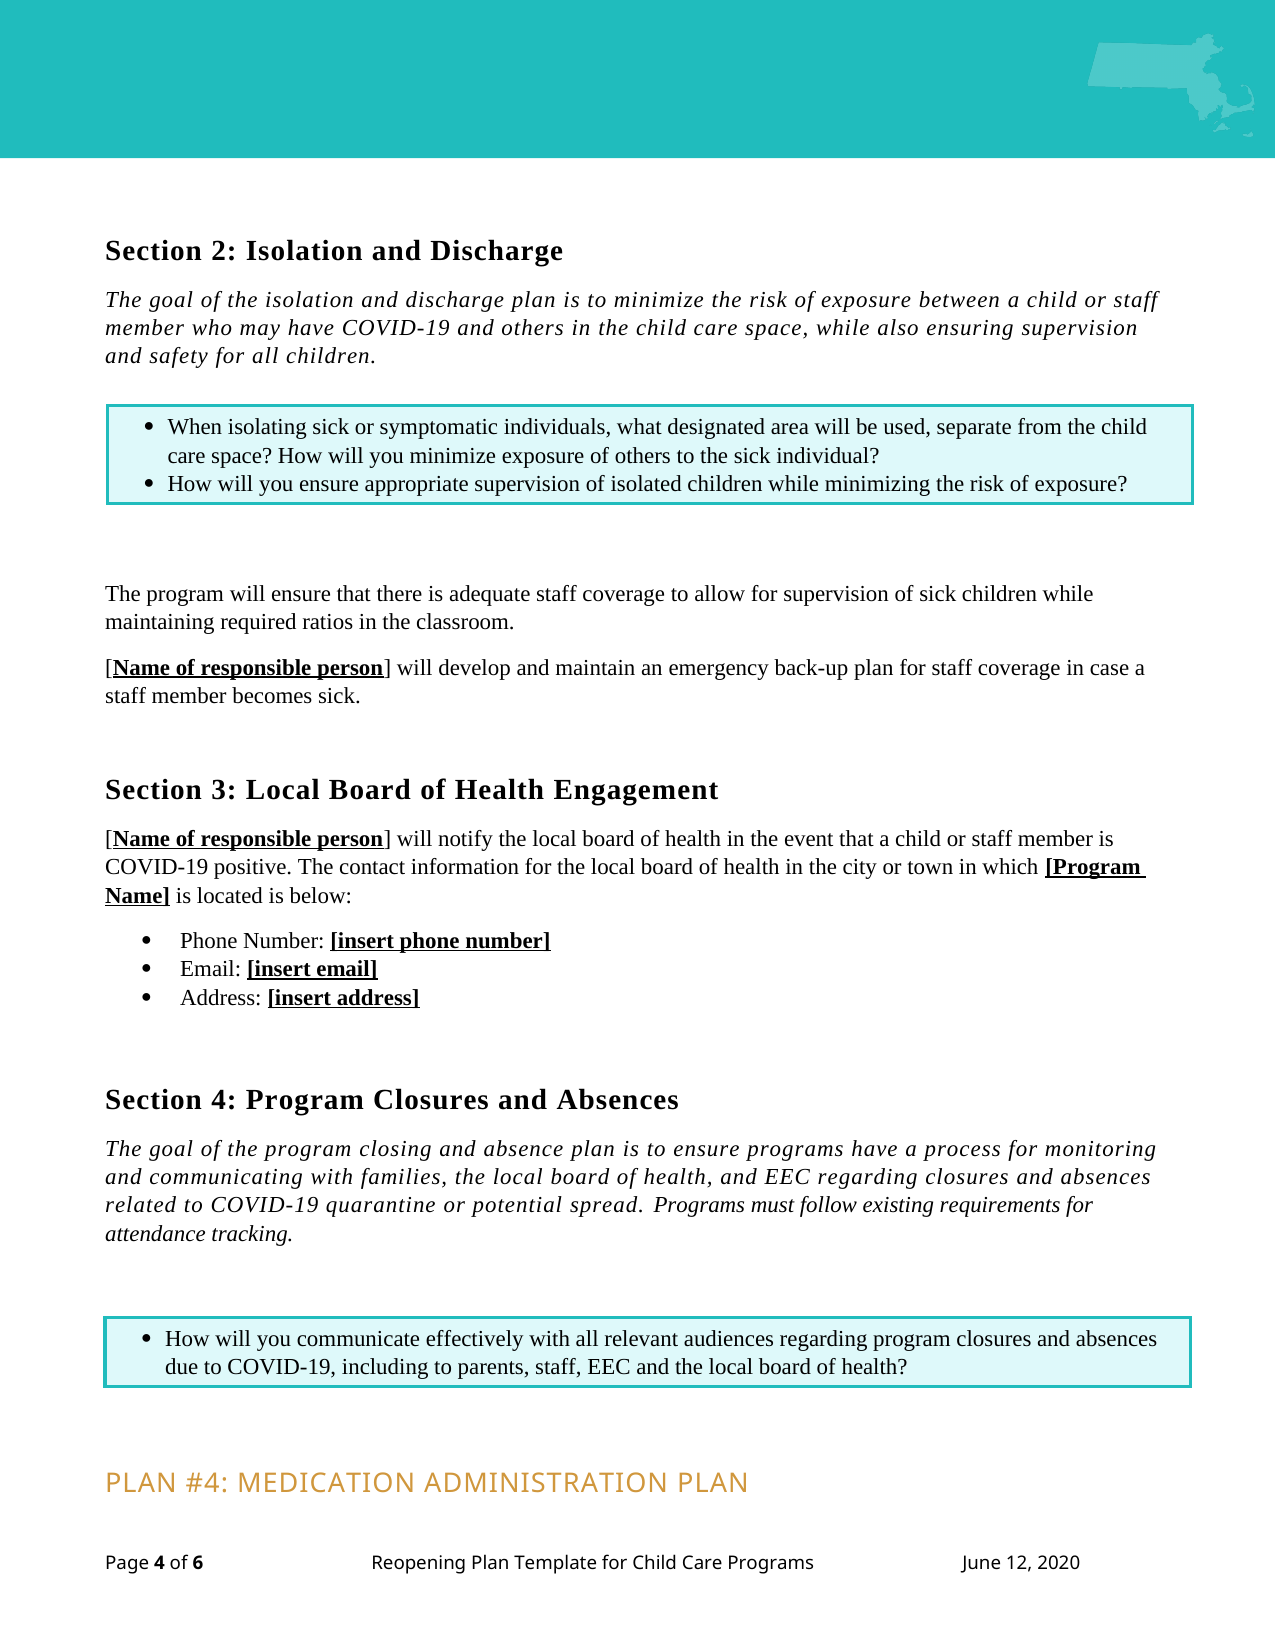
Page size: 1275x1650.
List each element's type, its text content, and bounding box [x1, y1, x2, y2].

subtitle Section 4: Program Closures and Absences [105, 1082, 1170, 1115]
list The goal of the isolation and discharge plan is to minimize the risk of exposure between a child or staff member who may have COVID-19 and others in the child care space, while also ensuring supervision and safety for all children. [105, 286, 1170, 369]
subtitle PLAN #4: MEDICATION ADMINISTRATION PLAN [105, 1463, 1170, 1500]
list Email: [142, 955, 1170, 982]
text will notify the local board of health in the event that a child or staff member is COVID-19 positive. The contact information for the local board of health in the city or town in which is located is below: [105, 825, 1170, 908]
text The goal of the program closing and absence plan is to ensure programs have a process for monitoring and communicating with families, the local board of health, and EEC regarding closures and absences related to COVID-19 quarantine or potential spread. Programs must follow existing requirements for attendance tracking. [105, 1134, 1170, 1246]
subtitle Section 2: Isolation and Discharge [105, 233, 1170, 266]
text The program will ensure that there is adequate staff coverage to allow for supervision of sick children while maintaining required ratios in the classroom. [105, 580, 1170, 635]
text will develop and maintain an emergency back-up plan for staff coverage in case a staff member becomes sick. [105, 653, 1170, 708]
list Address: [142, 984, 1170, 1010]
subtitle Section 3: Local Board of Health Engagement [105, 772, 1170, 806]
list Phone Number: [142, 927, 1170, 953]
